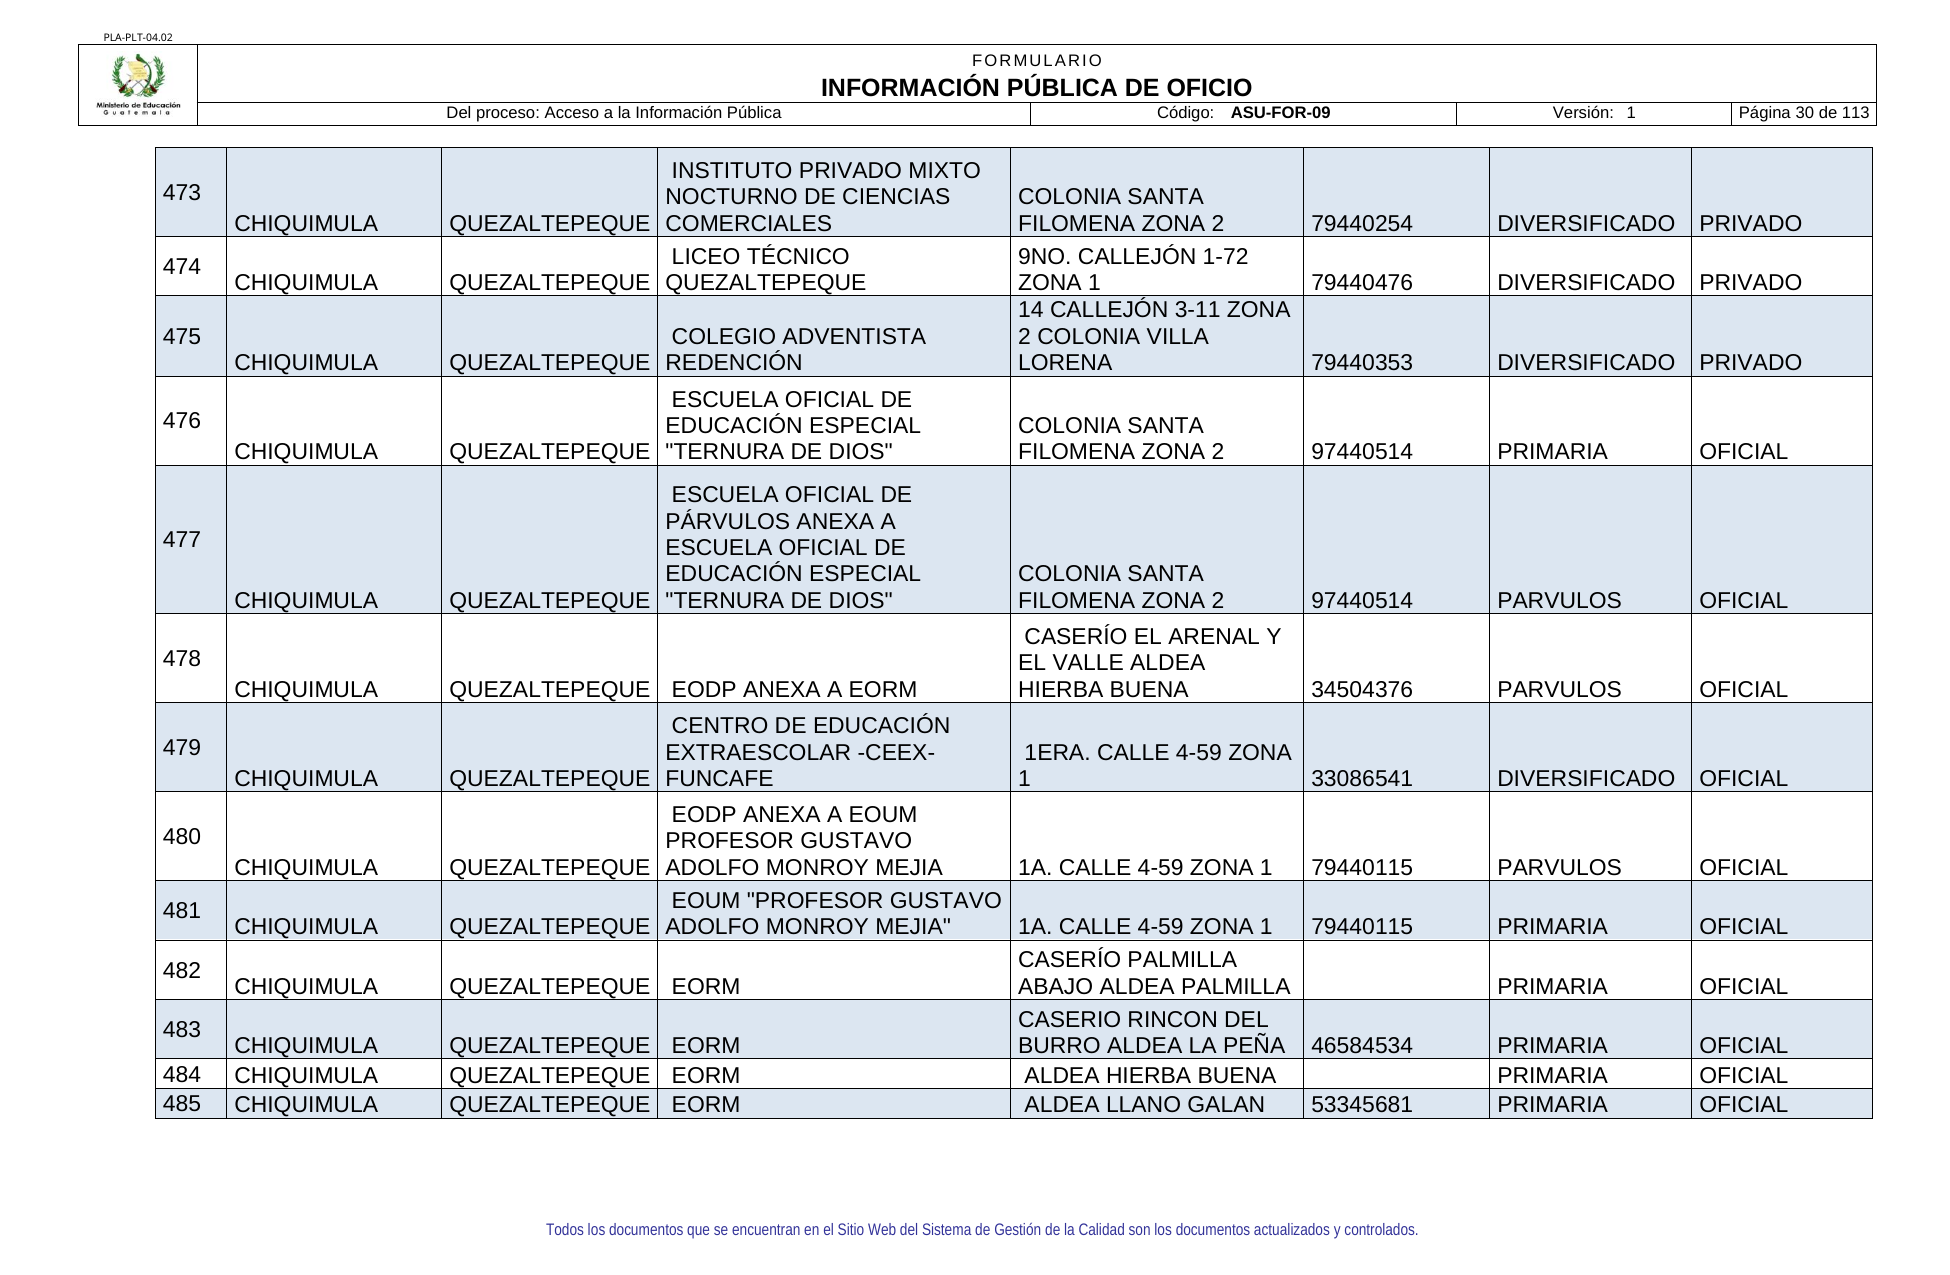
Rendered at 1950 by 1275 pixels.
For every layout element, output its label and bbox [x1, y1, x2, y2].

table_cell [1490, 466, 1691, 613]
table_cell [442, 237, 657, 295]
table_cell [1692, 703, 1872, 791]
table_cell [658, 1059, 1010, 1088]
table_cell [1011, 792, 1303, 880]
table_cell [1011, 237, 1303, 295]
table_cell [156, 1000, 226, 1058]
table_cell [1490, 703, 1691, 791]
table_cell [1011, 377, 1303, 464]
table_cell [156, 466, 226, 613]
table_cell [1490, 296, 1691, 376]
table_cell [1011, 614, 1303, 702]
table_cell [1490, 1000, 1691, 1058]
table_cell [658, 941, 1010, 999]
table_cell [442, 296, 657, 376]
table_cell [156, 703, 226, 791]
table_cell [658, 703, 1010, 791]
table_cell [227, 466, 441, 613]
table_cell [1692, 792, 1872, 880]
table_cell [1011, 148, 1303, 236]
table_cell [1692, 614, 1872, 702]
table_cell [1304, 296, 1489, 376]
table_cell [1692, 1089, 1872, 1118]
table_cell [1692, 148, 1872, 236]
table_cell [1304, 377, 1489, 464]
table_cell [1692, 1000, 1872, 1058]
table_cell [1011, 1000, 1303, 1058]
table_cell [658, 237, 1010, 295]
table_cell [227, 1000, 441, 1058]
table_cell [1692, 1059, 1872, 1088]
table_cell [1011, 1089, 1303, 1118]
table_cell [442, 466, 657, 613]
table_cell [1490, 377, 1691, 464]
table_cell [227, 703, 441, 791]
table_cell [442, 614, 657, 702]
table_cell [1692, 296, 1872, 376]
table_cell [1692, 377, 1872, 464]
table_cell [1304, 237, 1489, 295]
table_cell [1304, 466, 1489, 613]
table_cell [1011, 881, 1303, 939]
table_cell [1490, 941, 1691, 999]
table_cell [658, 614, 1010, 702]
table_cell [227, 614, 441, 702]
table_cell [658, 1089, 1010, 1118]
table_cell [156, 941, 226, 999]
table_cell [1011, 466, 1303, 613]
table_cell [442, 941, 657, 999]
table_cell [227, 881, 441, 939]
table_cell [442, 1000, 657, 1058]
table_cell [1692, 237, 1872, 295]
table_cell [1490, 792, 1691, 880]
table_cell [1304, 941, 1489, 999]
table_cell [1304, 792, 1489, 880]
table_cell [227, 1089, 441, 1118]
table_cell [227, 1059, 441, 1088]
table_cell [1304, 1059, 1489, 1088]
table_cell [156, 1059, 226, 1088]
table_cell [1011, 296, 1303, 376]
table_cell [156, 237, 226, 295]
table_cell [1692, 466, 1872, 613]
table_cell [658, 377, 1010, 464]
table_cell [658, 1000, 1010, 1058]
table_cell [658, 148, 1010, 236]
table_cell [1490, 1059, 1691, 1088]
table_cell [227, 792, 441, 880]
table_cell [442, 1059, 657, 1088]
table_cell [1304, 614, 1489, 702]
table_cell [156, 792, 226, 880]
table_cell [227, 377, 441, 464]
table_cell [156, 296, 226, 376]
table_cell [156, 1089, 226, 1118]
picture [95, 51, 181, 117]
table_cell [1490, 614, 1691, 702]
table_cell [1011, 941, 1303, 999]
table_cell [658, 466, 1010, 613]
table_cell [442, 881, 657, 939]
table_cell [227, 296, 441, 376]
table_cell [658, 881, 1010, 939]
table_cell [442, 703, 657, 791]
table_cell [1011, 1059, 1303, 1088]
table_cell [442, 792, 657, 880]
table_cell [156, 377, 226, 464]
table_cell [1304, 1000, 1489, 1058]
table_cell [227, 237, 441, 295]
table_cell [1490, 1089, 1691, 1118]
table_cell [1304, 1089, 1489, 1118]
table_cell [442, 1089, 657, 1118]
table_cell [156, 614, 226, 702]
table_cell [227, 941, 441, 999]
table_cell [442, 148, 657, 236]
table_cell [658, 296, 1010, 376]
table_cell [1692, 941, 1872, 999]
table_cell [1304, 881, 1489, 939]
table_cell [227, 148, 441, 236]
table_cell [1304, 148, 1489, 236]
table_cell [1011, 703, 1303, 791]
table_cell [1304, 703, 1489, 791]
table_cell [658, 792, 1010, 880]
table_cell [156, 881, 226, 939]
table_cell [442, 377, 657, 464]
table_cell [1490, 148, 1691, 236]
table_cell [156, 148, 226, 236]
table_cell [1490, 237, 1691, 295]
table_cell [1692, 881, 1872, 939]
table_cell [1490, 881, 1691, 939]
